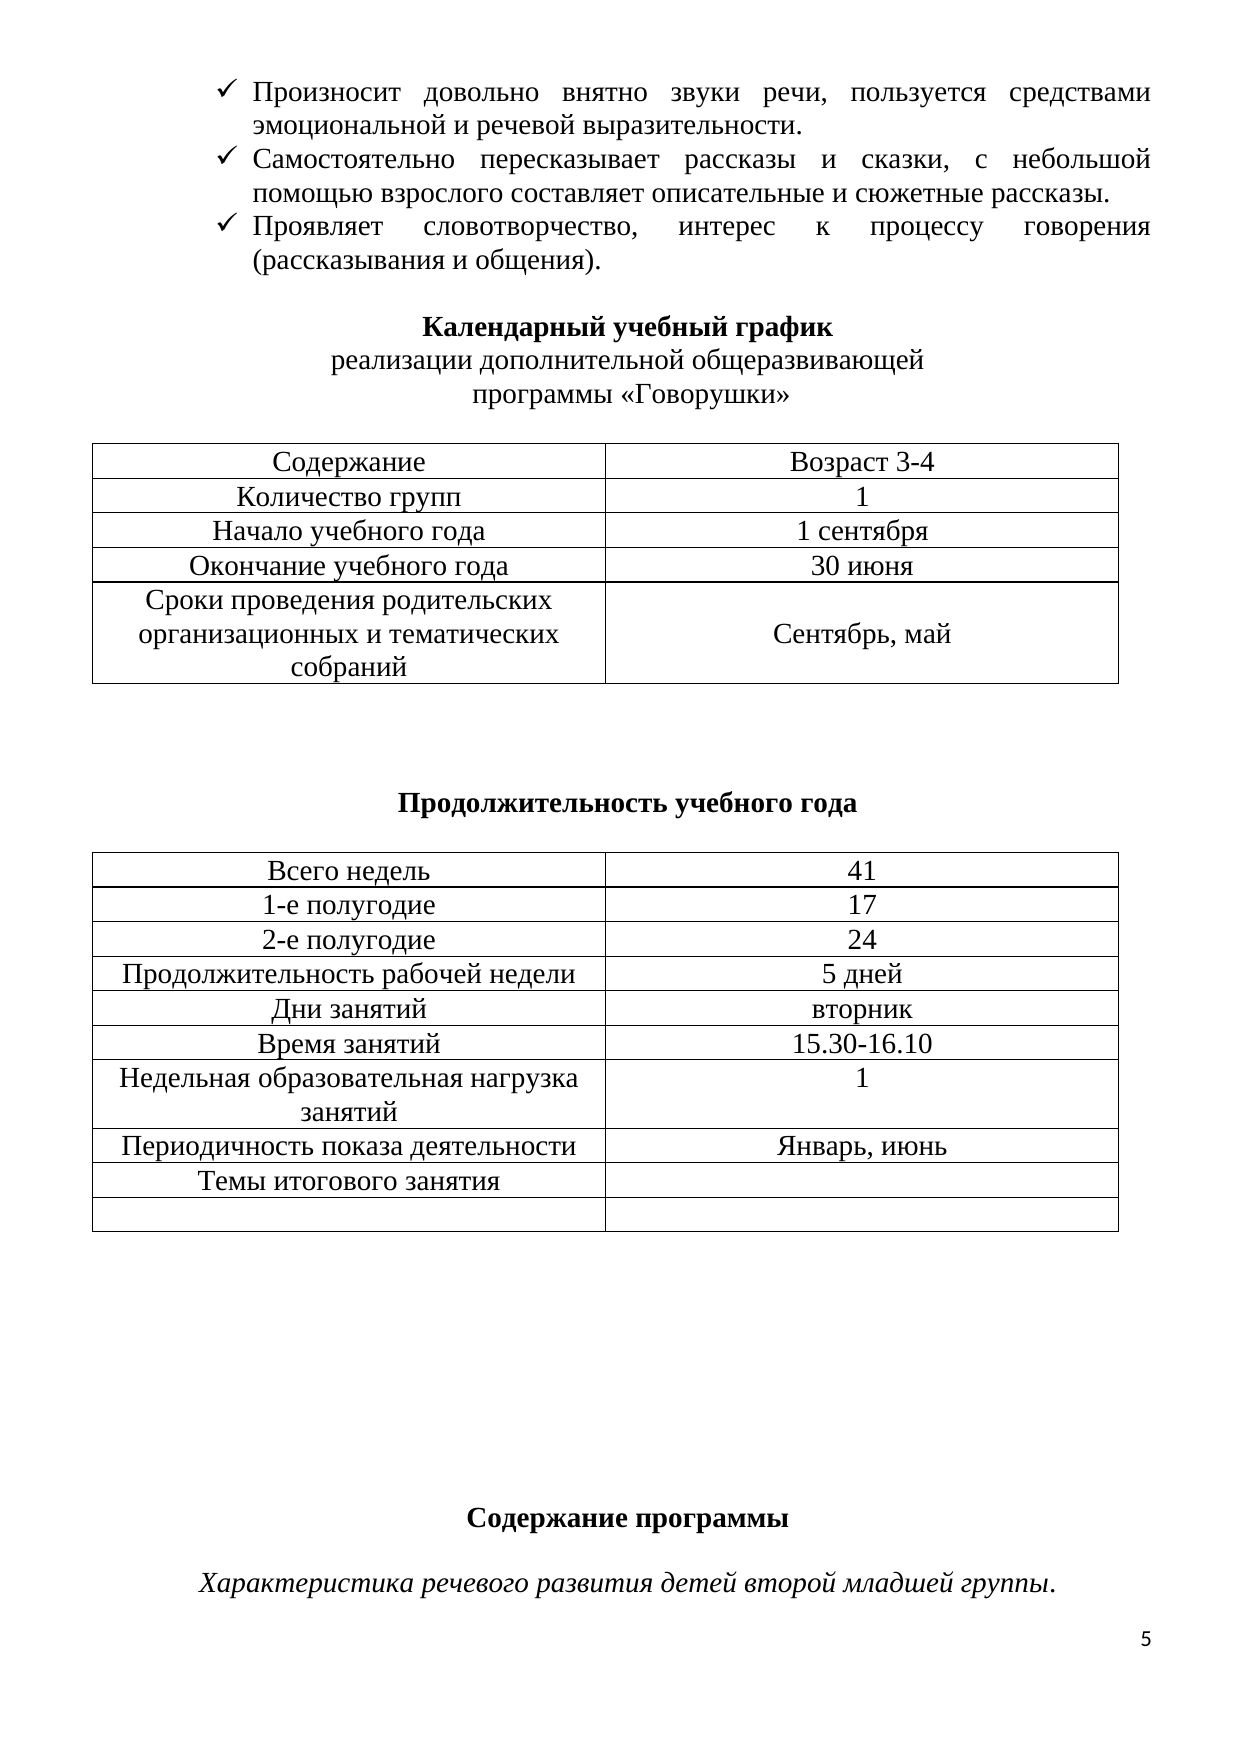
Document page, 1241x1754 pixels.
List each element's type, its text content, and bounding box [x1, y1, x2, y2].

list Проявляет словотворчество, интерес к процессу говорения (рассказывания и общения). [215, 208, 1152, 275]
text программы «Говорушки» [103, 376, 1152, 409]
table_cell 15.30-16.10 [606, 1026, 1118, 1059]
table_cell Январь, июнь [606, 1129, 1118, 1162]
table_cell Дни занятий [93, 991, 605, 1025]
table_cell 24 [606, 922, 1118, 956]
table_cell 5 дней [606, 957, 1118, 990]
text реализации дополнительной общеразвивающей [103, 342, 1152, 376]
table_cell 1-е полугодие [93, 888, 605, 921]
table_cell Темы итогового занятия [93, 1163, 605, 1197]
table_cell 17 [606, 888, 1118, 921]
table_cell 1 [606, 479, 1118, 512]
table_cell [93, 1198, 605, 1231]
table_cell Периодичность показа деятельности [93, 1129, 605, 1162]
table_header Содержание [93, 444, 605, 478]
text Продолжительность учебного года [103, 785, 1152, 818]
table_cell Сроки проведения родительских организационных и тематических собраний [93, 583, 605, 683]
table_cell Недельная образовательная нагрузка занятий [93, 1060, 605, 1127]
table_cell Начало учебного года [93, 513, 605, 547]
table_cell [606, 1198, 1118, 1231]
table_cell Продолжительность рабочей недели [93, 957, 605, 990]
text Календарный учебный график [103, 309, 1152, 342]
table_cell 1 [606, 1060, 1118, 1127]
text Характеристика речевого развития детей второй младшей группы. [103, 1565, 1152, 1599]
list Произносит довольно внятно звуки речи, пользуется средствами эмоциональной и речевой выразительности. [215, 74, 1152, 141]
table_cell Сентябрь, май [606, 583, 1118, 683]
table_header 41 [606, 853, 1118, 886]
table_cell Время занятий [93, 1026, 605, 1059]
table_cell вторник [606, 991, 1118, 1025]
list Самостоятельно пересказывает рассказы и сказки, с небольшой помощью взрослого составляет описательные и сюжетные рассказы. [215, 141, 1152, 208]
table_cell Количество групп [93, 479, 605, 512]
table_cell 2-е полугодие [93, 922, 605, 956]
table_cell [606, 1163, 1118, 1197]
table_cell Окончание учебного года [93, 548, 605, 581]
table_cell 30 июня [606, 548, 1118, 581]
table_cell 1 сентября [606, 513, 1118, 547]
table_header Возраст 3-4 [606, 444, 1118, 478]
table_header Всего недель [93, 853, 605, 886]
text Содержание программы [103, 1501, 1152, 1534]
